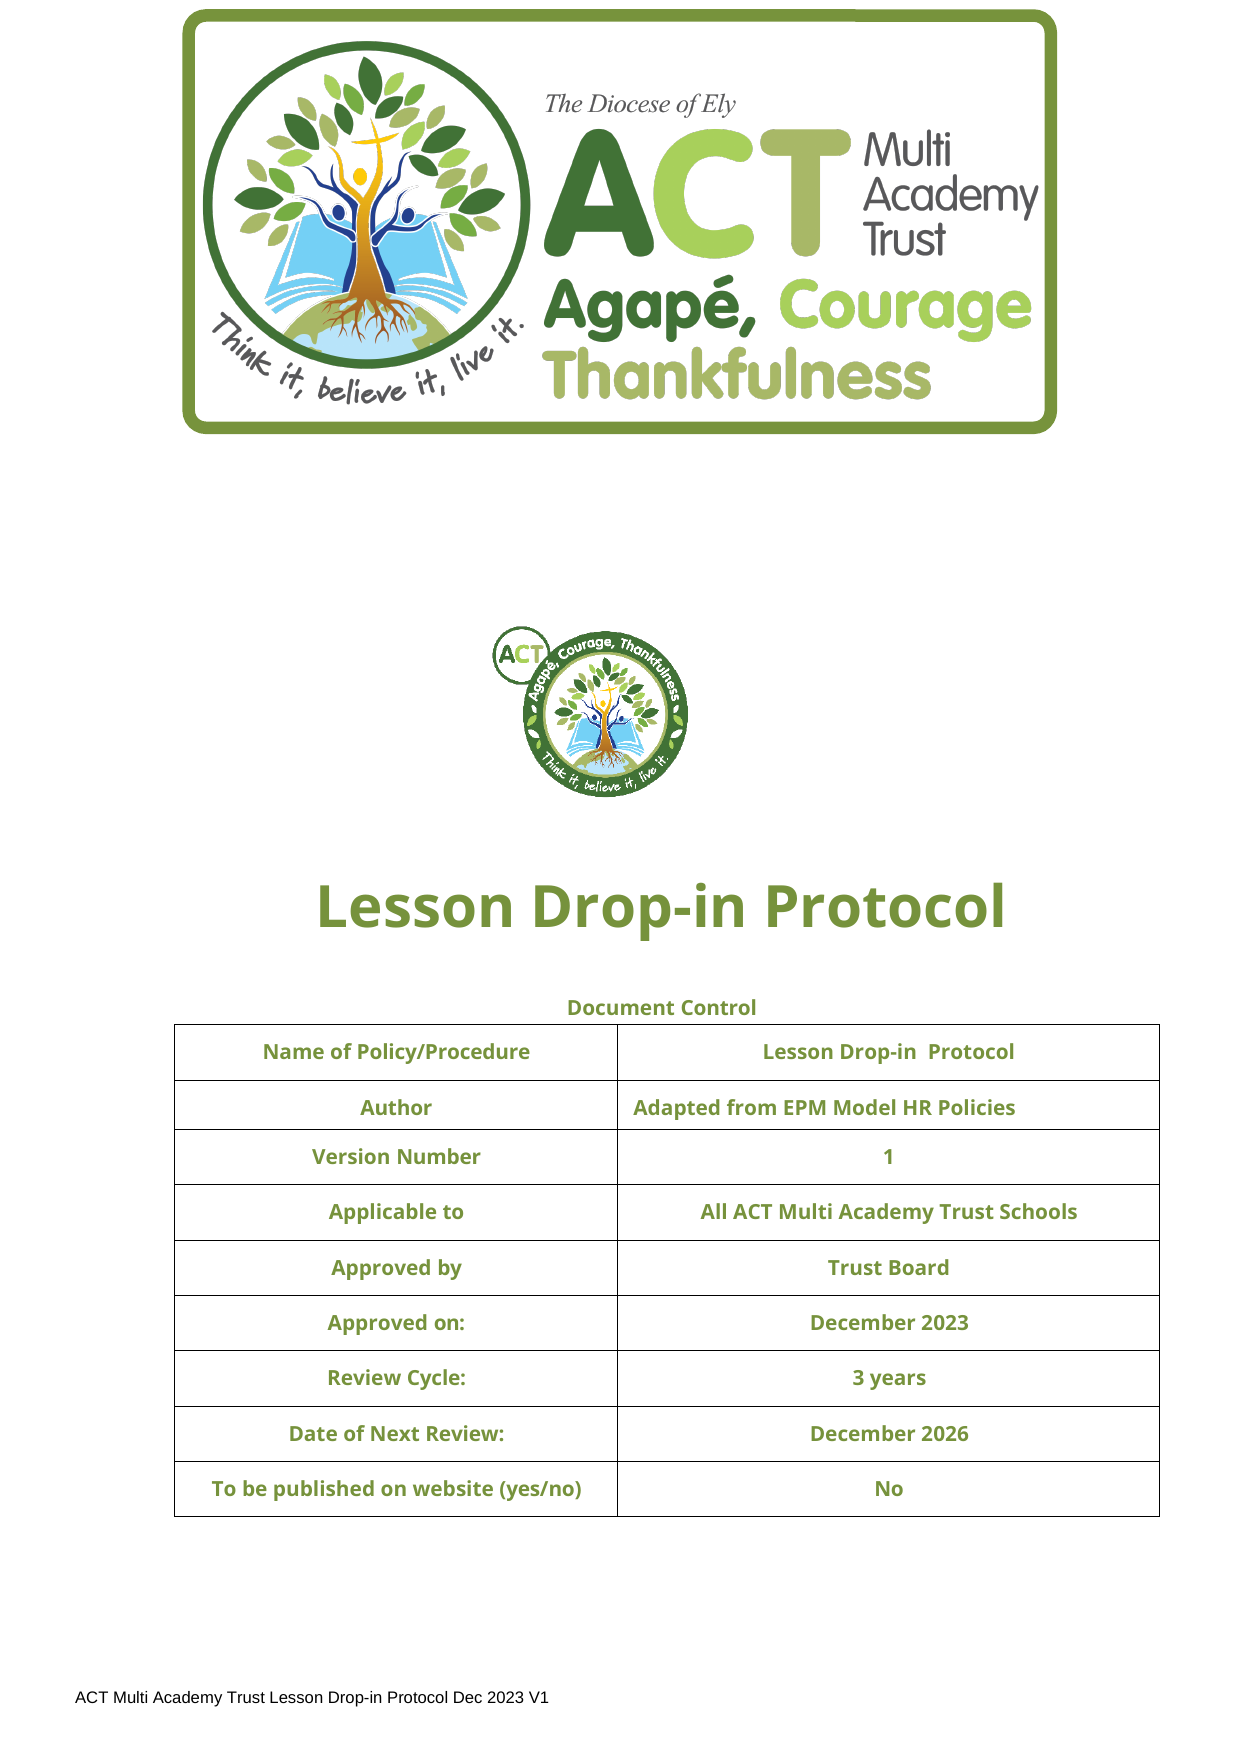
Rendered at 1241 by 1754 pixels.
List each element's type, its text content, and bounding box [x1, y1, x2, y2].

table_header Lesson Drop-in Protocol [618, 1025, 1159, 1080]
table_cell Approved on: [175, 1296, 617, 1350]
table_cell To be published on website (yes/no) [175, 1462, 617, 1516]
table_cell December 2023 [618, 1296, 1159, 1350]
table_cell All ACT Multi Academy Trust Schools [618, 1185, 1159, 1239]
table_cell 3 years [618, 1351, 1159, 1406]
picture [484, 605, 695, 817]
subtitle Lesson Drop-in Protocol [158, 865, 1165, 945]
table_cell Applicable to [175, 1185, 617, 1239]
table_cell Approved by [175, 1241, 617, 1295]
table_cell December 2026 [618, 1407, 1159, 1461]
table_cell Trust Board [618, 1241, 1159, 1295]
table_cell No [618, 1462, 1159, 1516]
table_cell Version Number [175, 1130, 617, 1184]
table_header Name of Policy/Procedure [175, 1025, 617, 1080]
table_cell Author [175, 1081, 617, 1129]
table_cell Review Cycle: [175, 1351, 617, 1406]
table_cell Date of Next Review: [175, 1407, 617, 1461]
subtitle Document Control [158, 993, 1165, 1022]
picture [195, 22, 1044, 421]
table_cell 1 [618, 1130, 1159, 1184]
table_cell Adapted from EPM Model HR Policies [618, 1081, 1159, 1129]
